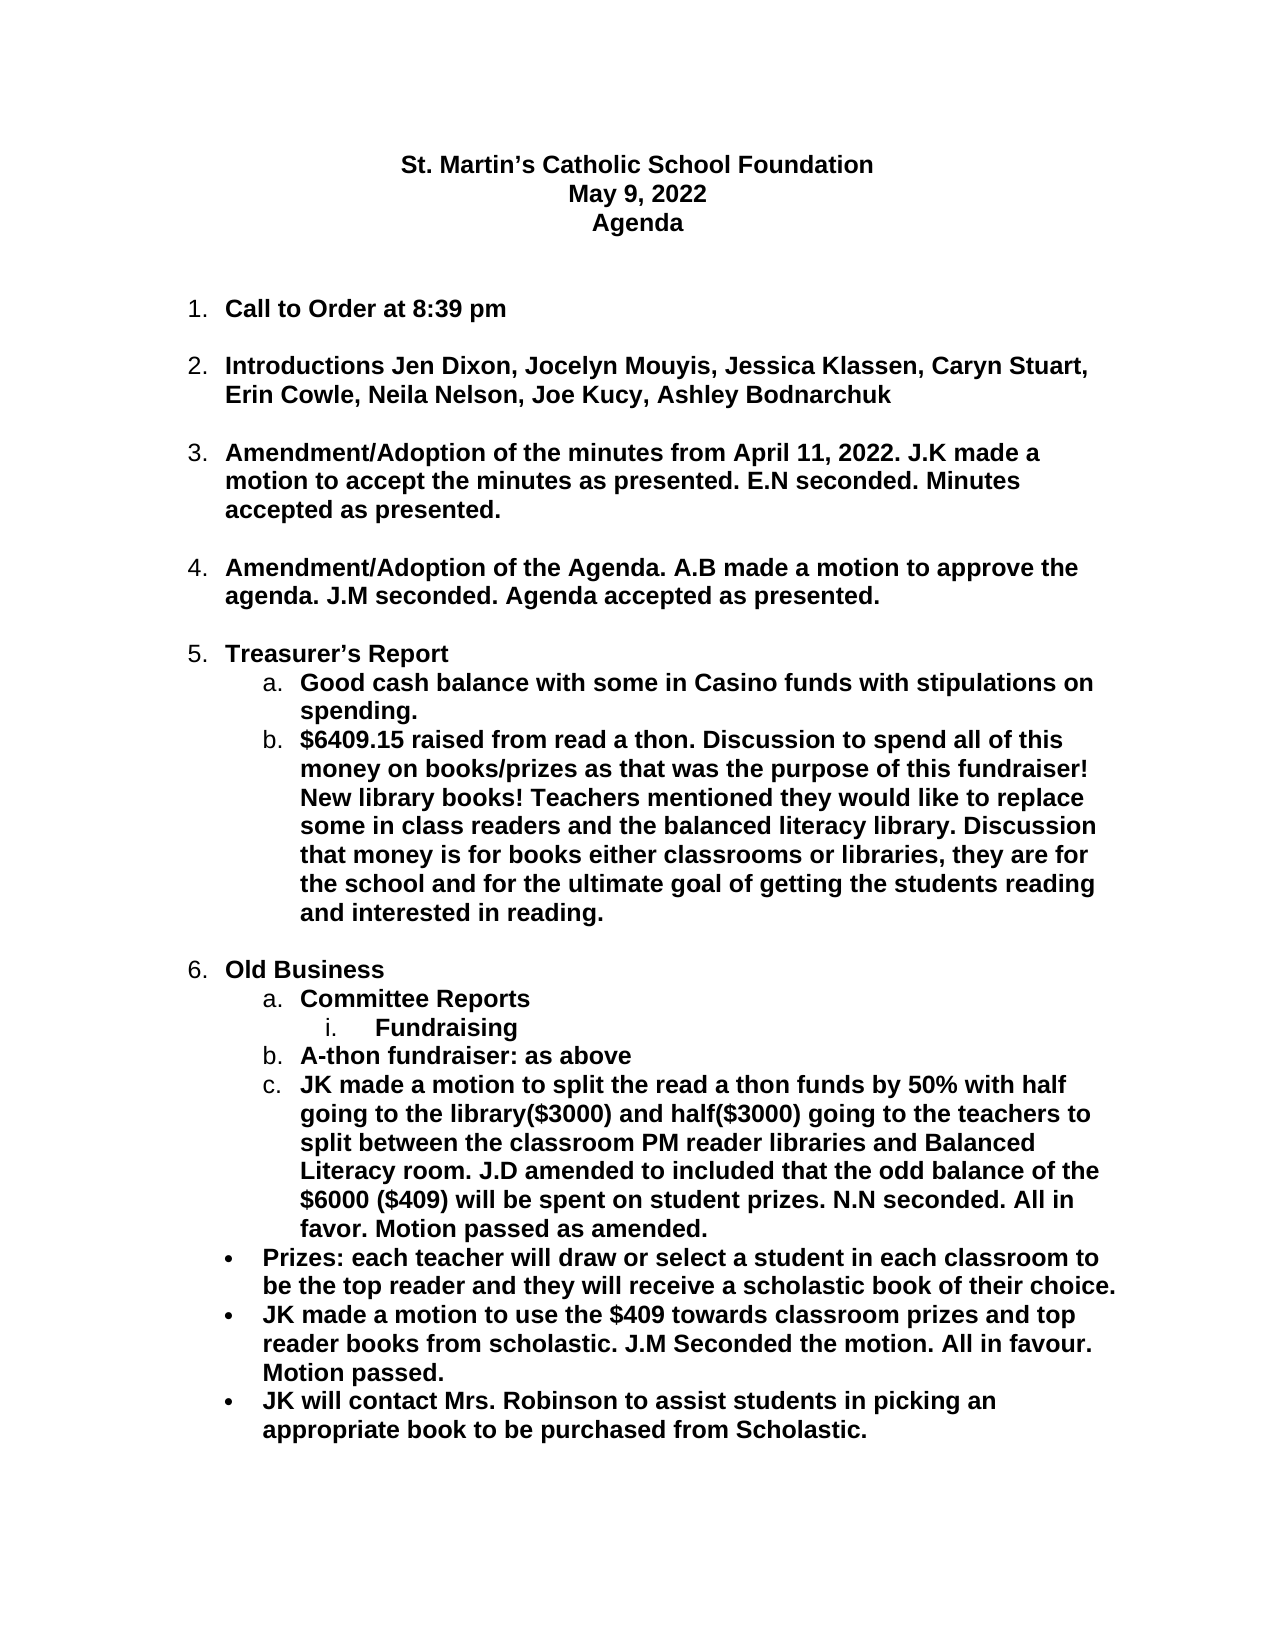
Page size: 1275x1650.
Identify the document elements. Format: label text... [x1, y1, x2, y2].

list A-thon fundraiser: as above [262, 1041, 1125, 1070]
list $6409.15 raised from read a thon. Discussion to spend all of this money on books/prizes as that was the purpose of this fundraiser! New library books! Teachers mentioned they would like to replace some in class readers and the balanced literacy library. Discussion that money is for books either classrooms or libraries, they are for the school and for the ultimate goal of getting the students reading and interested in reading. [262, 725, 1125, 926]
list Prizes: each teacher will draw or select a student in each classroom to be the top reader and they will receive a scholastic book of their choice. [225, 1242, 1125, 1300]
text May 9, 2022 [150, 179, 1125, 207]
list JK will contact Mrs. Robinson to assist students in picking an appropriate book to be purchased from Scholastic. [225, 1386, 1125, 1444]
list Introductions Jen Dixon, Jocelyn Mouyis, Jessica Klassen, Caryn Stuart, Erin Cowle, Neila Nelson, Joe Kucy, Ashley Bodnarchuk [187, 351, 1125, 409]
list Treasurer’s Report [187, 639, 1125, 667]
text St. Martin’s Catholic School Foundation [150, 150, 1125, 179]
list Committee Reports [262, 984, 1125, 1012]
list Fundraising [337, 1012, 1125, 1041]
list Call to Order at 8:39 pm [187, 294, 1125, 322]
list JK made a motion to use the $409 towards classroom prizes and top reader books from scholastic. J.M Seconded the motion. All in favour. Motion passed. [225, 1300, 1125, 1386]
list Amendment/Adoption of the Agenda. A.B made a motion to approve the agenda. J.M seconded. Agenda accepted as presented. [187, 552, 1125, 610]
list Good cash balance with some in Casino funds with stipulations on spending. [262, 667, 1125, 725]
list Amendment/Adoption of the minutes from April 11, 2022. J.K made a motion to accept the minutes as presented. E.N seconded. Minutes accepted as presented. [187, 437, 1125, 524]
list Old Business [187, 955, 1125, 984]
list JK made a motion to split the read a thon funds by 50% with half going to the library($3000) and half($3000) going to the teachers to split between the classroom PM reader libraries and Balanced Literacy room. J.D amended to included that the odd balance of the $6000 ($409) will be spent on student prizes. N.N seconded. All in favor. Motion passed as amended. [262, 1070, 1125, 1242]
text Agenda [150, 207, 1125, 236]
